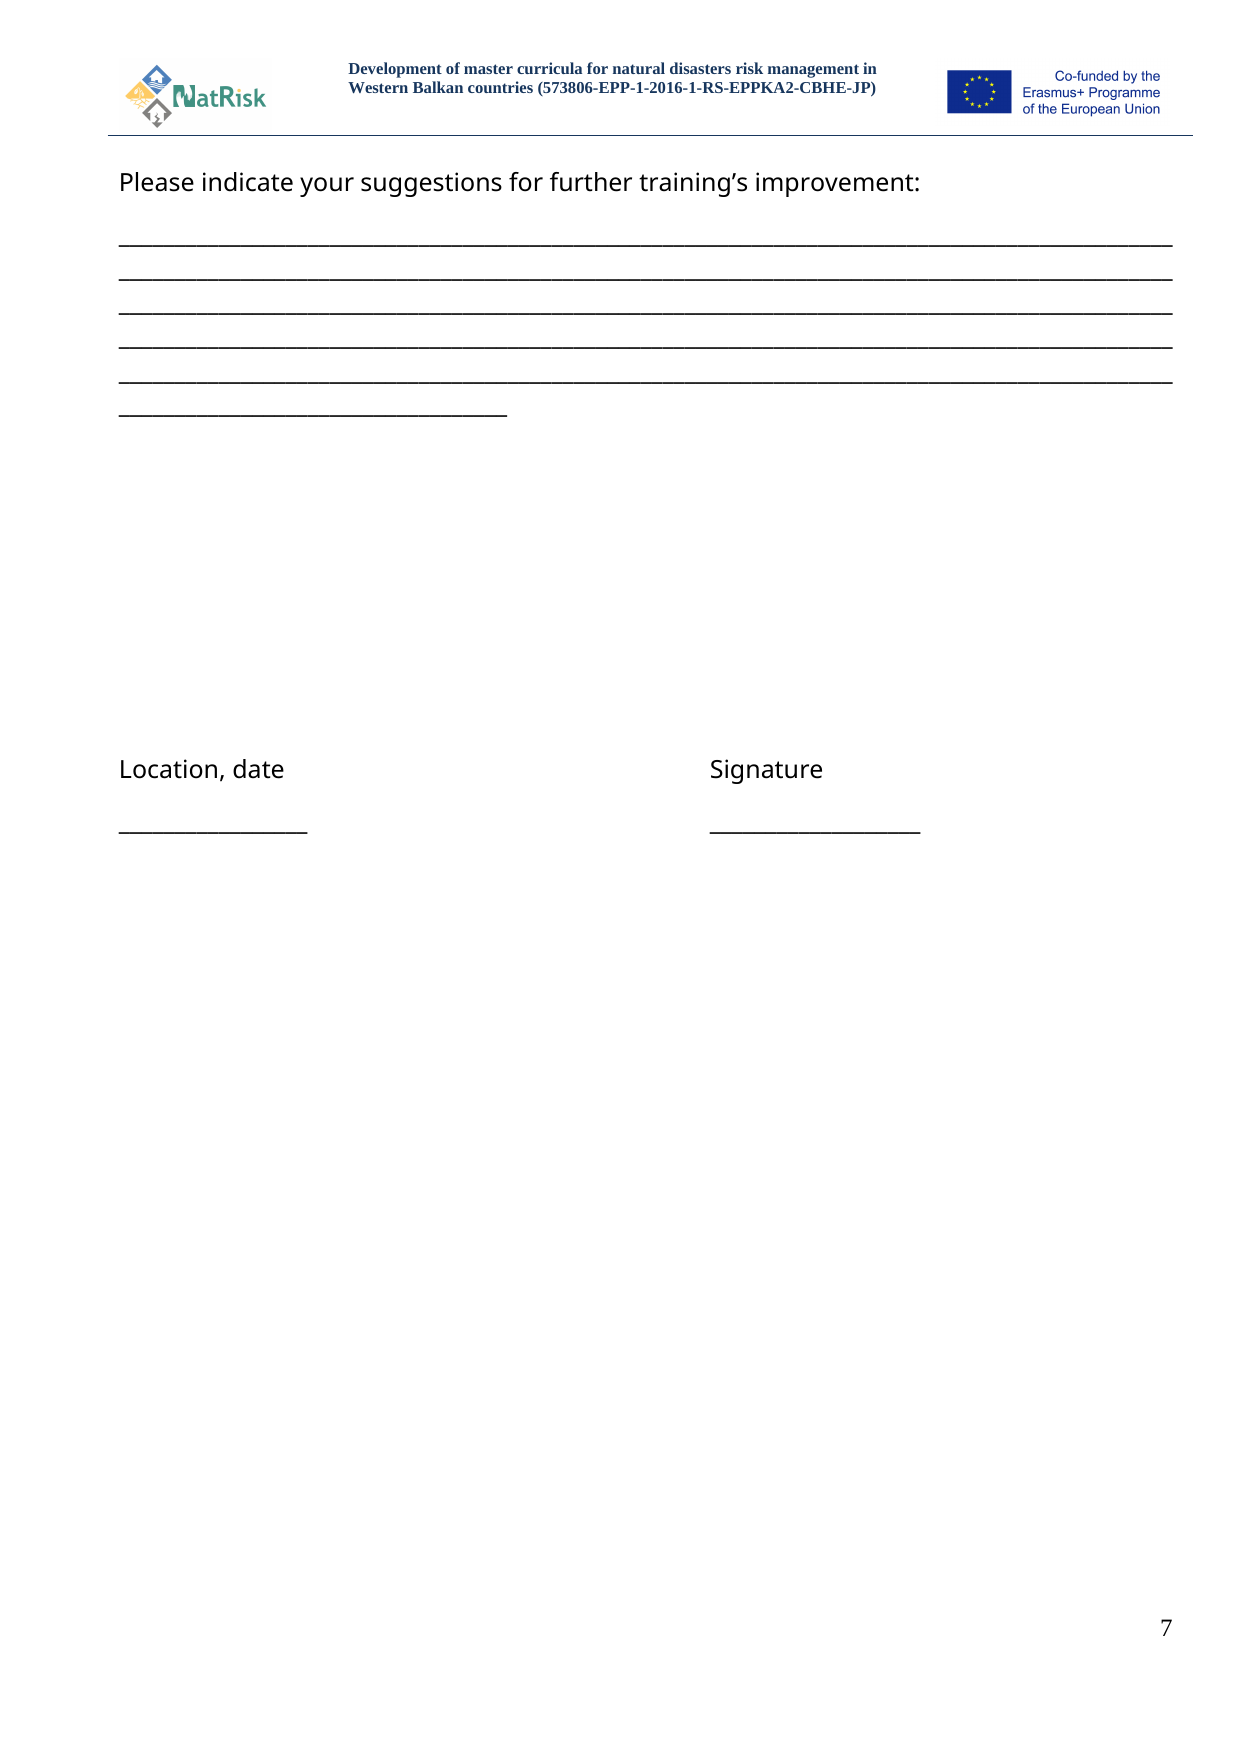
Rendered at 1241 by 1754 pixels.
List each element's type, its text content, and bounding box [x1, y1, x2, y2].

picture [934, 58, 1170, 126]
picture [118, 58, 272, 135]
text _________________ ___________________ [119, 804, 1181, 838]
text Location, date Signature [119, 752, 1181, 786]
text Please indicate your suggestions for further training’s improvement: [119, 165, 1181, 199]
text ______________________________________________________________________________________________________________________________________________________________________________________________________________________________________________________________________________________________________________________________________________________________________________________________________________________________________________________________________________________________________________________________ [119, 217, 1181, 421]
